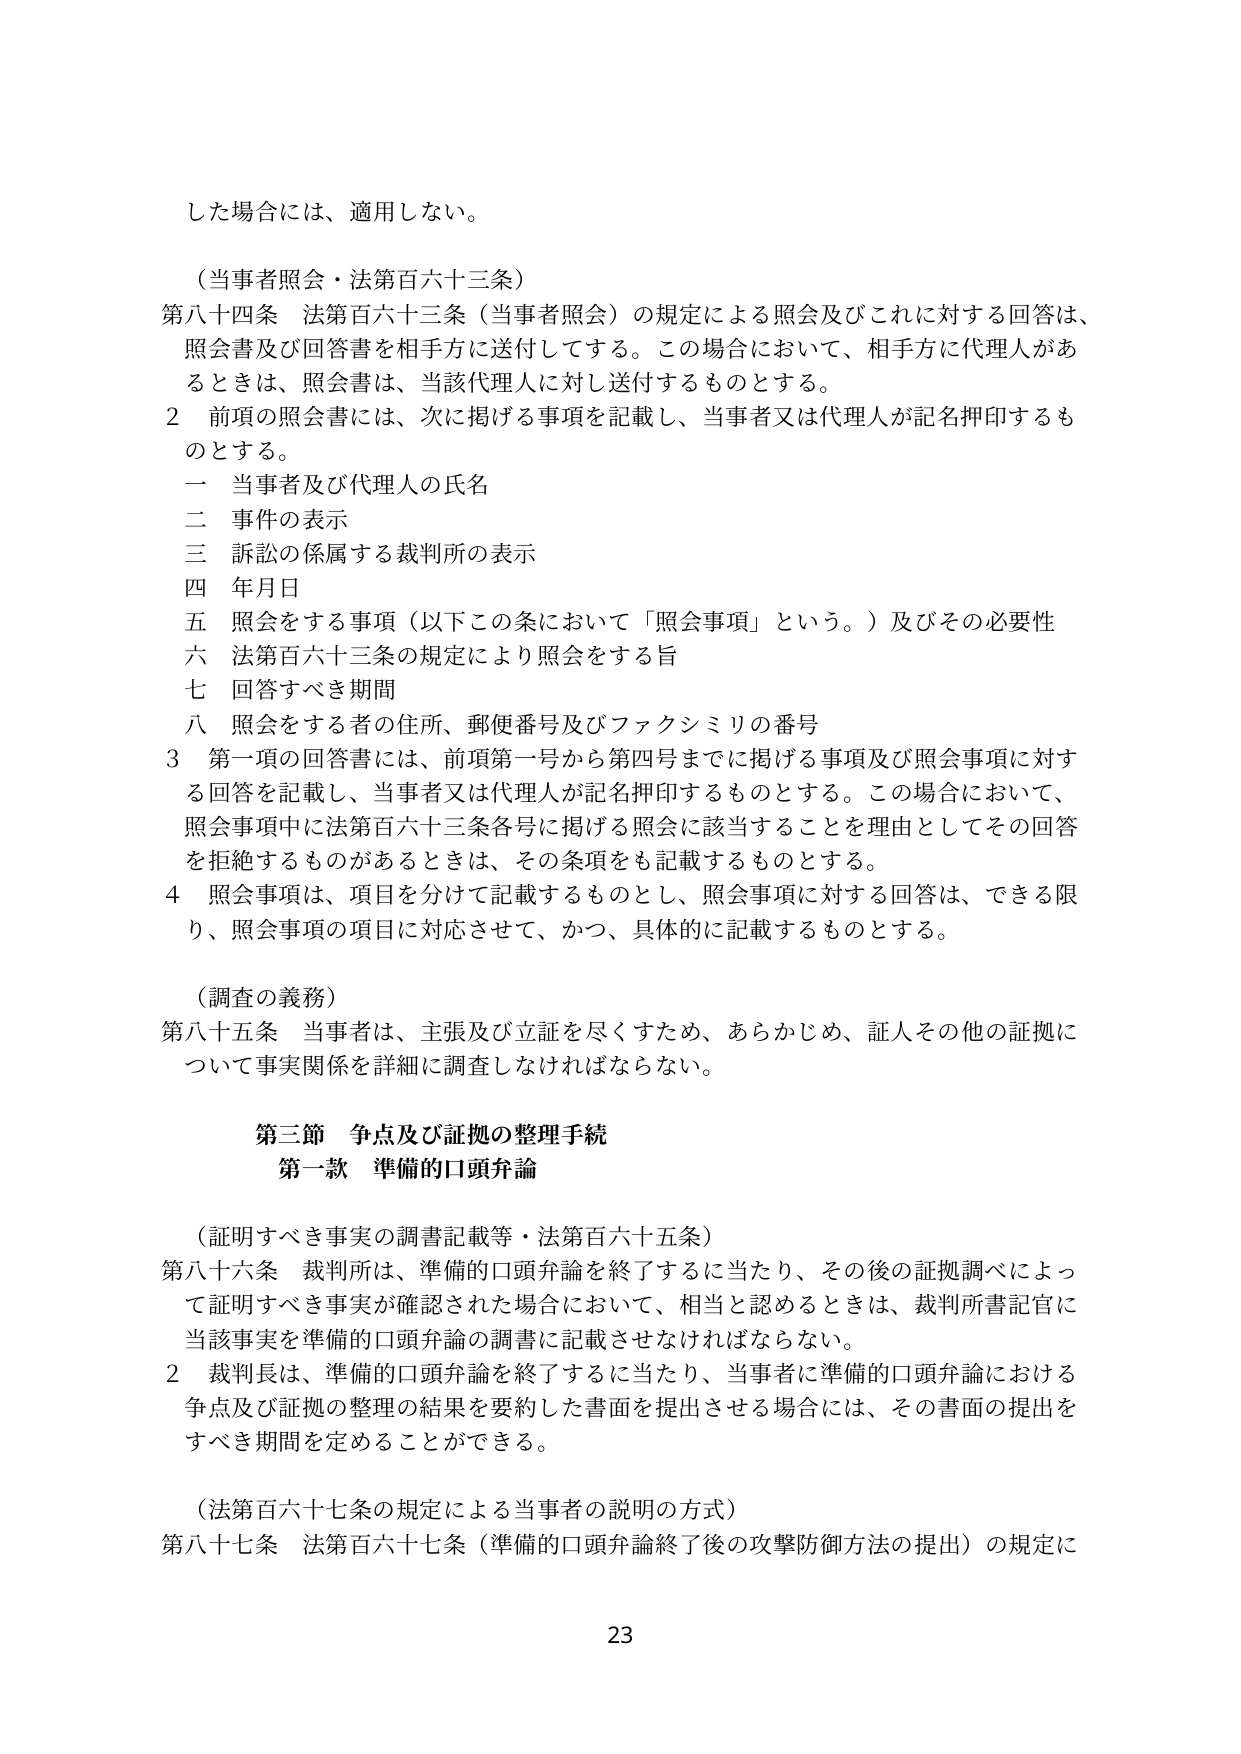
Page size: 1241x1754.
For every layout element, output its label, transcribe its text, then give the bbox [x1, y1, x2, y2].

text 七 回答すべき期間 [184, 672, 1079, 706]
text 第三節 争点及び証拠の整理手続 [253, 1116, 1079, 1150]
text 第八十六条 裁判所は、準備的口頭弁論を終了するに当たり、その後の証拠調べによって証明すべき事実が確認された場合において、相当と認めるときは、裁判所書記官に当該事実を準備的口頭弁論の調書に記載させなければならない。 [161, 1253, 1079, 1355]
text 三 訴訟の係属する裁判所の表示 [184, 535, 1079, 569]
text ２ 裁判長は、準備的口頭弁論を終了するに当たり、当事者に準備的口頭弁論における争点及び証拠の整理の結果を要約した書面を提出させる場合には、その書面の提出をすべき期間を定めることができる。 [161, 1355, 1079, 1458]
text 第八十四条 法第百六十三条（当事者照会）の規定による照会及びこれに対する回答は、照会書及び回答書を相手方に送付してする。この場合において、相手方に代理人があるときは、照会書は、当該代理人に対し送付するものとする。 [161, 296, 1079, 399]
text （法第百六十七条の規定による当事者の説明の方式） [184, 1492, 1079, 1526]
text 八 照会をする者の住所、郵便番号及びファクシミリの番号 [184, 706, 1079, 740]
text （当事者照会・法第百六十三条） [184, 262, 1079, 296]
text ４ 照会事項は、項目を分けて記載するものとし、照会事項に対する回答は、できる限り、照会事項の項目に対応させて、かつ、具体的に記載するものとする。 [161, 877, 1079, 945]
text ３ 第一項の回答書には、前項第一号から第四号までに掲げる事項及び照会事項に対する回答を記載し、当事者又は代理人が記名押印するものとする。この場合において、照会事項中に法第百六十三条各号に掲げる照会に該当することを理由としてその回答を拒絶するものがあるときは、その条項をも記載するものとする。 [161, 740, 1079, 877]
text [161, 1526, 1079, 1560]
text 一 当事者及び代理人の氏名 [184, 467, 1079, 501]
text 六 法第百六十三条の規定により照会をする旨 [184, 638, 1079, 672]
text （調査の義務） [184, 979, 1079, 1014]
text 四 年月日 [184, 569, 1079, 604]
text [161, 194, 1079, 228]
text （証明すべき事実の調書記載等・法第百六十五条） [184, 1219, 1079, 1253]
text 第八十五条 当事者は、主張及び立証を尽くすため、あらかじめ、証人その他の証拠について事実関係を詳細に調査しなければならない。 [161, 1014, 1079, 1082]
text 第一款 準備的口頭弁論 [276, 1150, 1079, 1184]
text ２ 前項の照会書には、次に掲げる事項を記載し、当事者又は代理人が記名押印するものとする。 [161, 399, 1079, 467]
text 五 照会をする事項（以下この条において「照会事項」という。）及びその必要性 [184, 604, 1079, 638]
text 二 事件の表示 [184, 501, 1079, 535]
